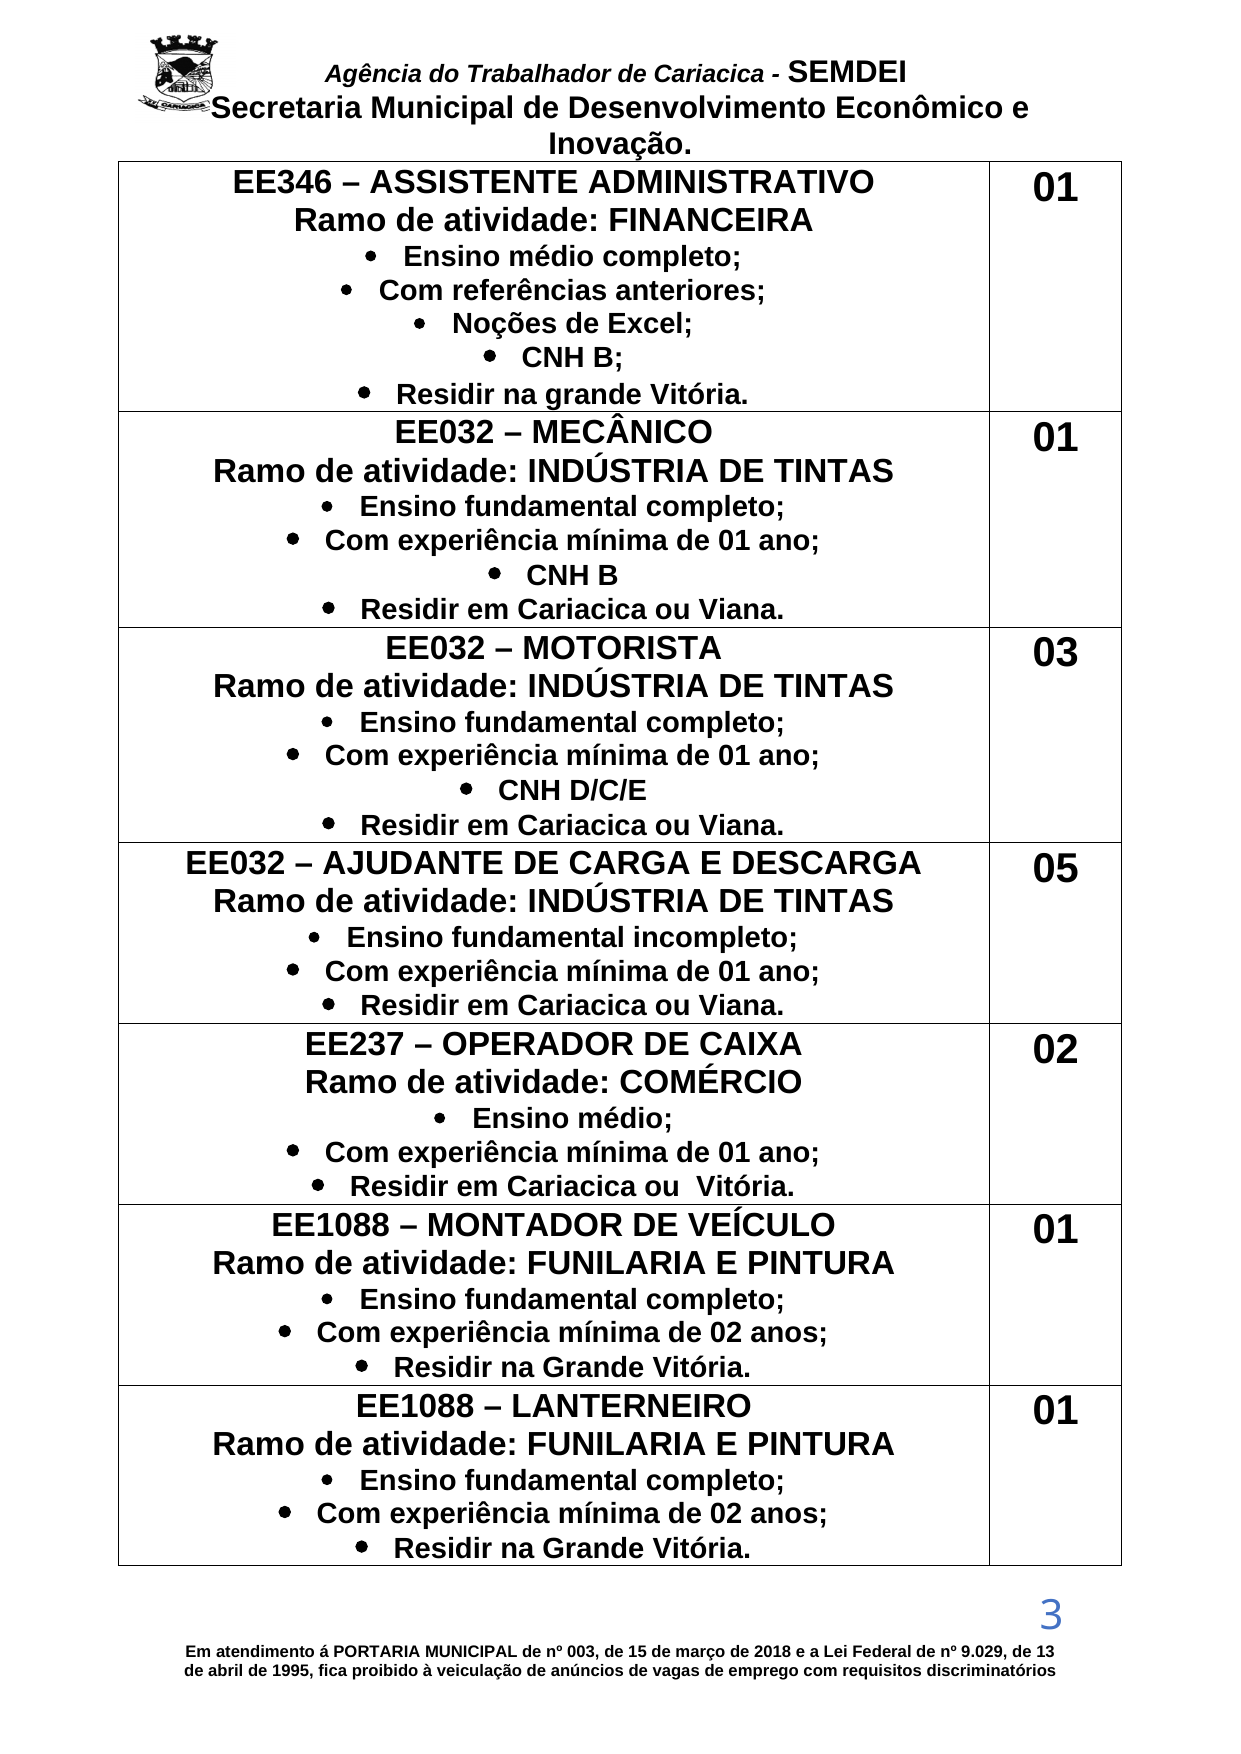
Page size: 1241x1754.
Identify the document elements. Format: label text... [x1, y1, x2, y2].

table_cell 03 [990, 628, 1121, 842]
table_cell 01 [990, 1386, 1121, 1565]
table_cell 05 [990, 843, 1121, 1023]
table_cell EE032 – MECÂNICO Ramo de atividade: INDÚSTRIA DE TINTAS Ensino fundamental completo; Com experiência mínima de 01 ano; CNH B Residir em Cariacica ou Viana. [119, 412, 989, 627]
table_cell EE032 – MOTORISTA Ramo de atividade: INDÚSTRIA DE TINTAS Ensino fundamental completo; Com experiência mínima de 01 ano; CNH D/C/E Residir em Cariacica ou Viana. [119, 628, 989, 842]
picture [134, 31, 237, 123]
table_cell 01 [990, 412, 1121, 627]
table_cell EE1088 – MONTADOR DE VEÍCULO Ramo de atividade: FUNILARIA E PINTURA Ensino fundamental completo; Com experiência mínima de 02 anos; Residir na Grande Vitória. [119, 1205, 989, 1384]
table_cell EE346 – ASSISTENTE ADMINISTRATIVO Ramo de atividade: FINANCEIRA Ensino médio completo; Com referências anteriores; Noções de Excel; CNH B; Residir na grande Vitória. [119, 162, 989, 411]
table_cell 01 [990, 162, 1121, 411]
table_cell 02 [990, 1024, 1121, 1204]
table_cell 01 [990, 1205, 1121, 1384]
table_cell EE1088 – LANTERNEIRO Ramo de atividade: FUNILARIA E PINTURA Ensino fundamental completo; Com experiência mínima de 02 anos; Residir na Grande Vitória. [119, 1386, 989, 1565]
table_cell EE237 – OPERADOR DE CAIXA Ramo de atividade: COMÉRCIO Ensino médio; Com experiência mínima de 01 ano; Residir em Cariacica ou Vitória. [119, 1024, 989, 1204]
table_cell EE032 – AJUDANTE DE CARGA E DESCARGA Ramo de atividade: INDÚSTRIA DE TINTAS Ensino fundamental incompleto; Com experiência mínima de 01 ano; Residir em Cariacica ou Viana. [119, 843, 989, 1023]
